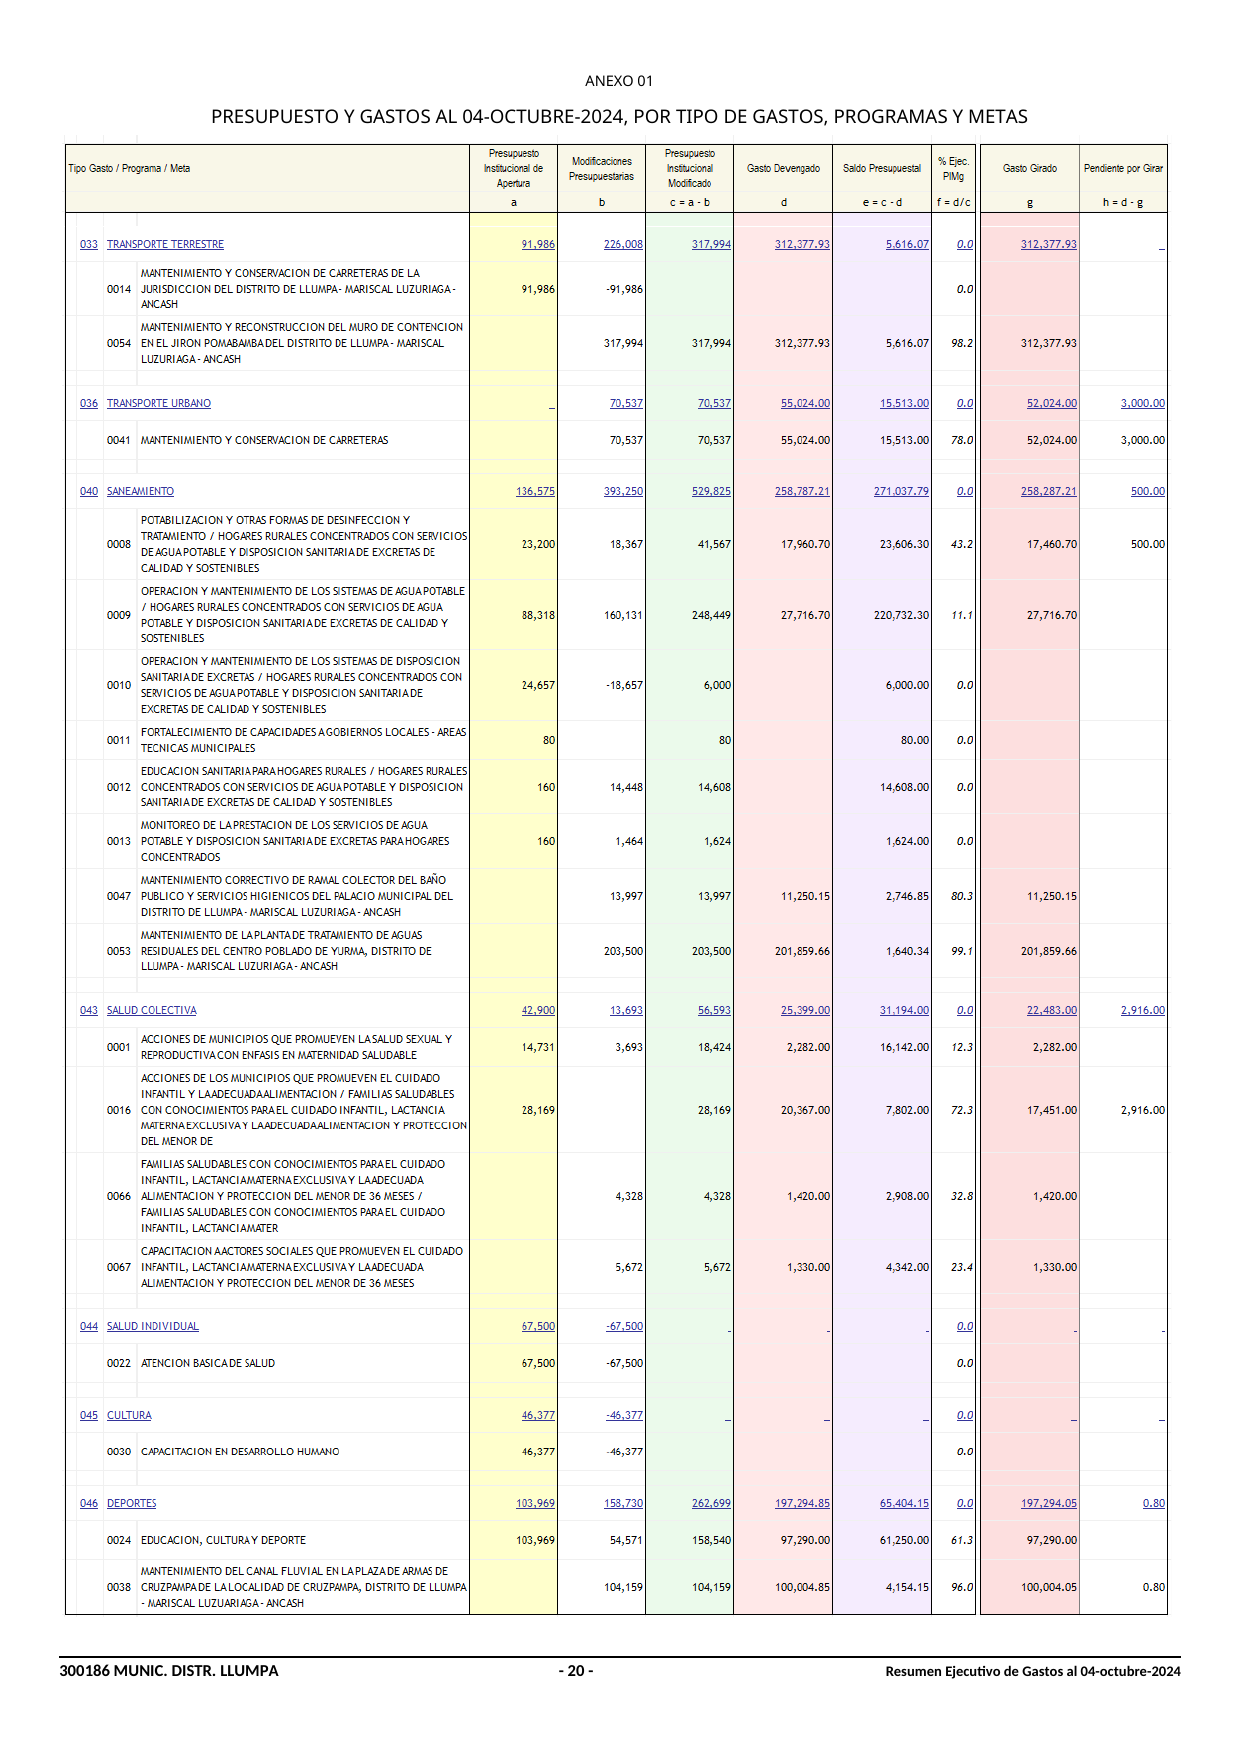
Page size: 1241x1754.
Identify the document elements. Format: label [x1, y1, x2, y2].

table_header [59, 71, 1180, 1629]
picture [62, 135, 1172, 1617]
